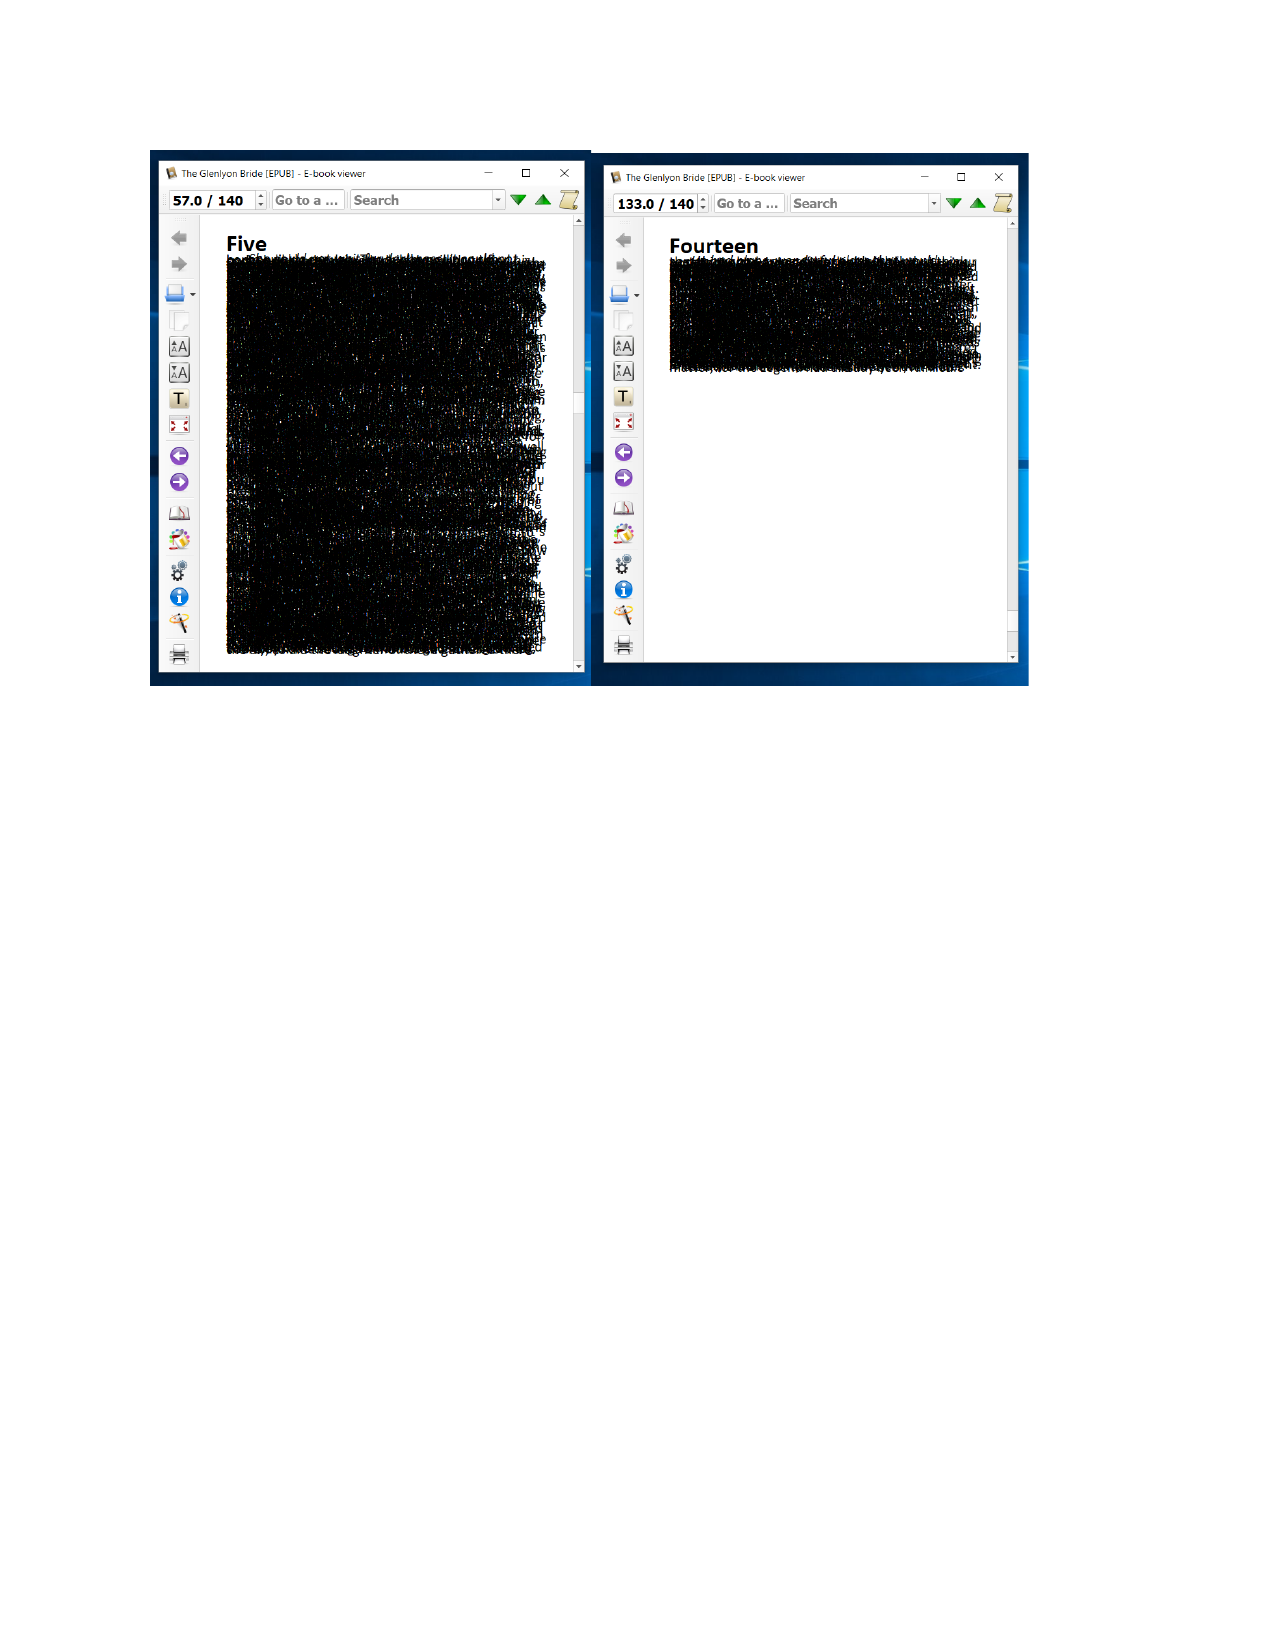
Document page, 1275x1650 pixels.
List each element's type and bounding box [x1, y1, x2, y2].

picture [150, 150, 1029, 686]
